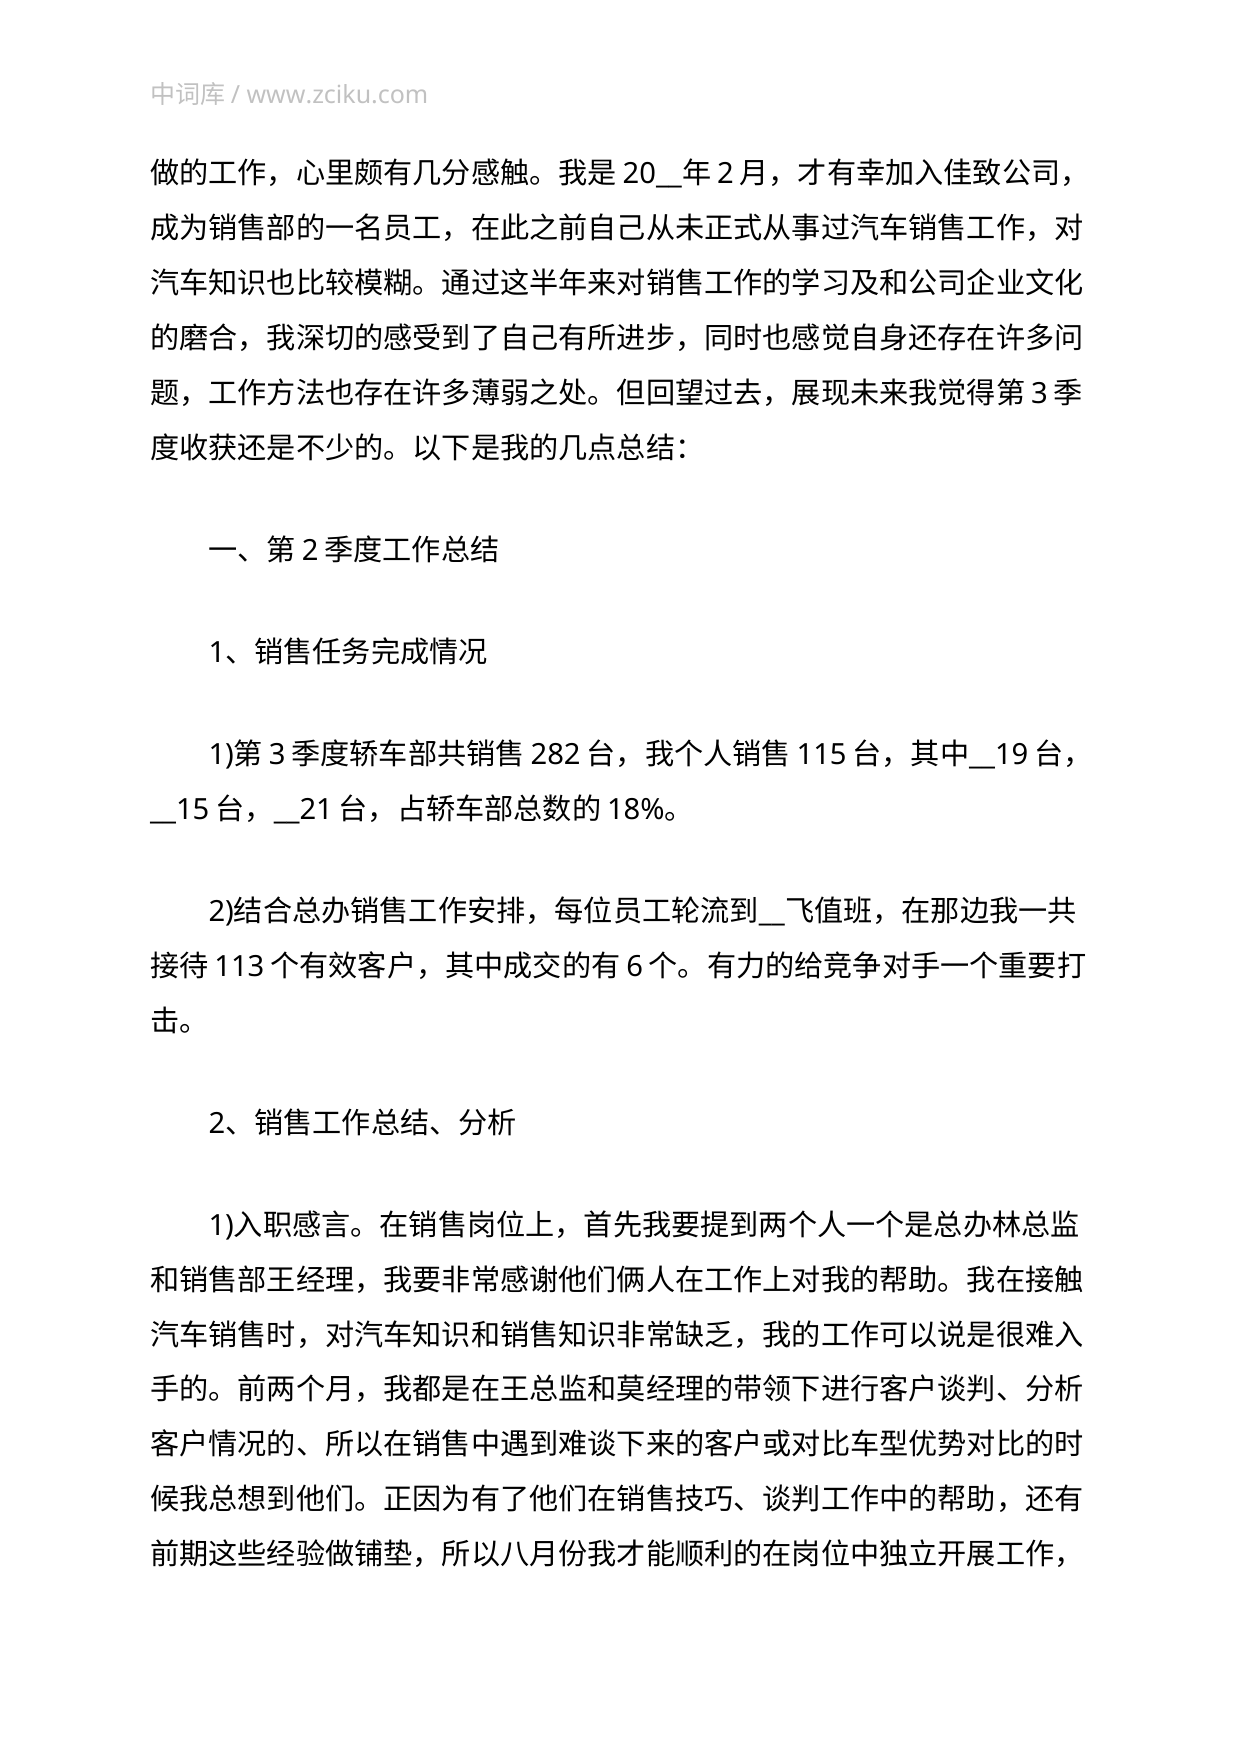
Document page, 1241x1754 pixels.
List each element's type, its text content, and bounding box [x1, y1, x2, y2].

text 2、销售工作总结、分析 [150, 1099, 1090, 1142]
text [150, 1201, 1090, 1573]
text 1)第3季度轿车部共销售282台，我个人销售115台，其中__19台，__15台，__21台，占轿车部总数的18%。 [150, 730, 1090, 828]
text 1、销售任务完成情况 [150, 628, 1090, 671]
text 一、第2季度工作总结 [150, 526, 1090, 569]
text 2)结合总办销售工作安排，每位员工轮流到__飞值班，在那边我一共接待113个有效客户，其中成交的有6个。有力的给竞争对手一个重要打击。 [150, 887, 1090, 1040]
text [150, 150, 1090, 467]
